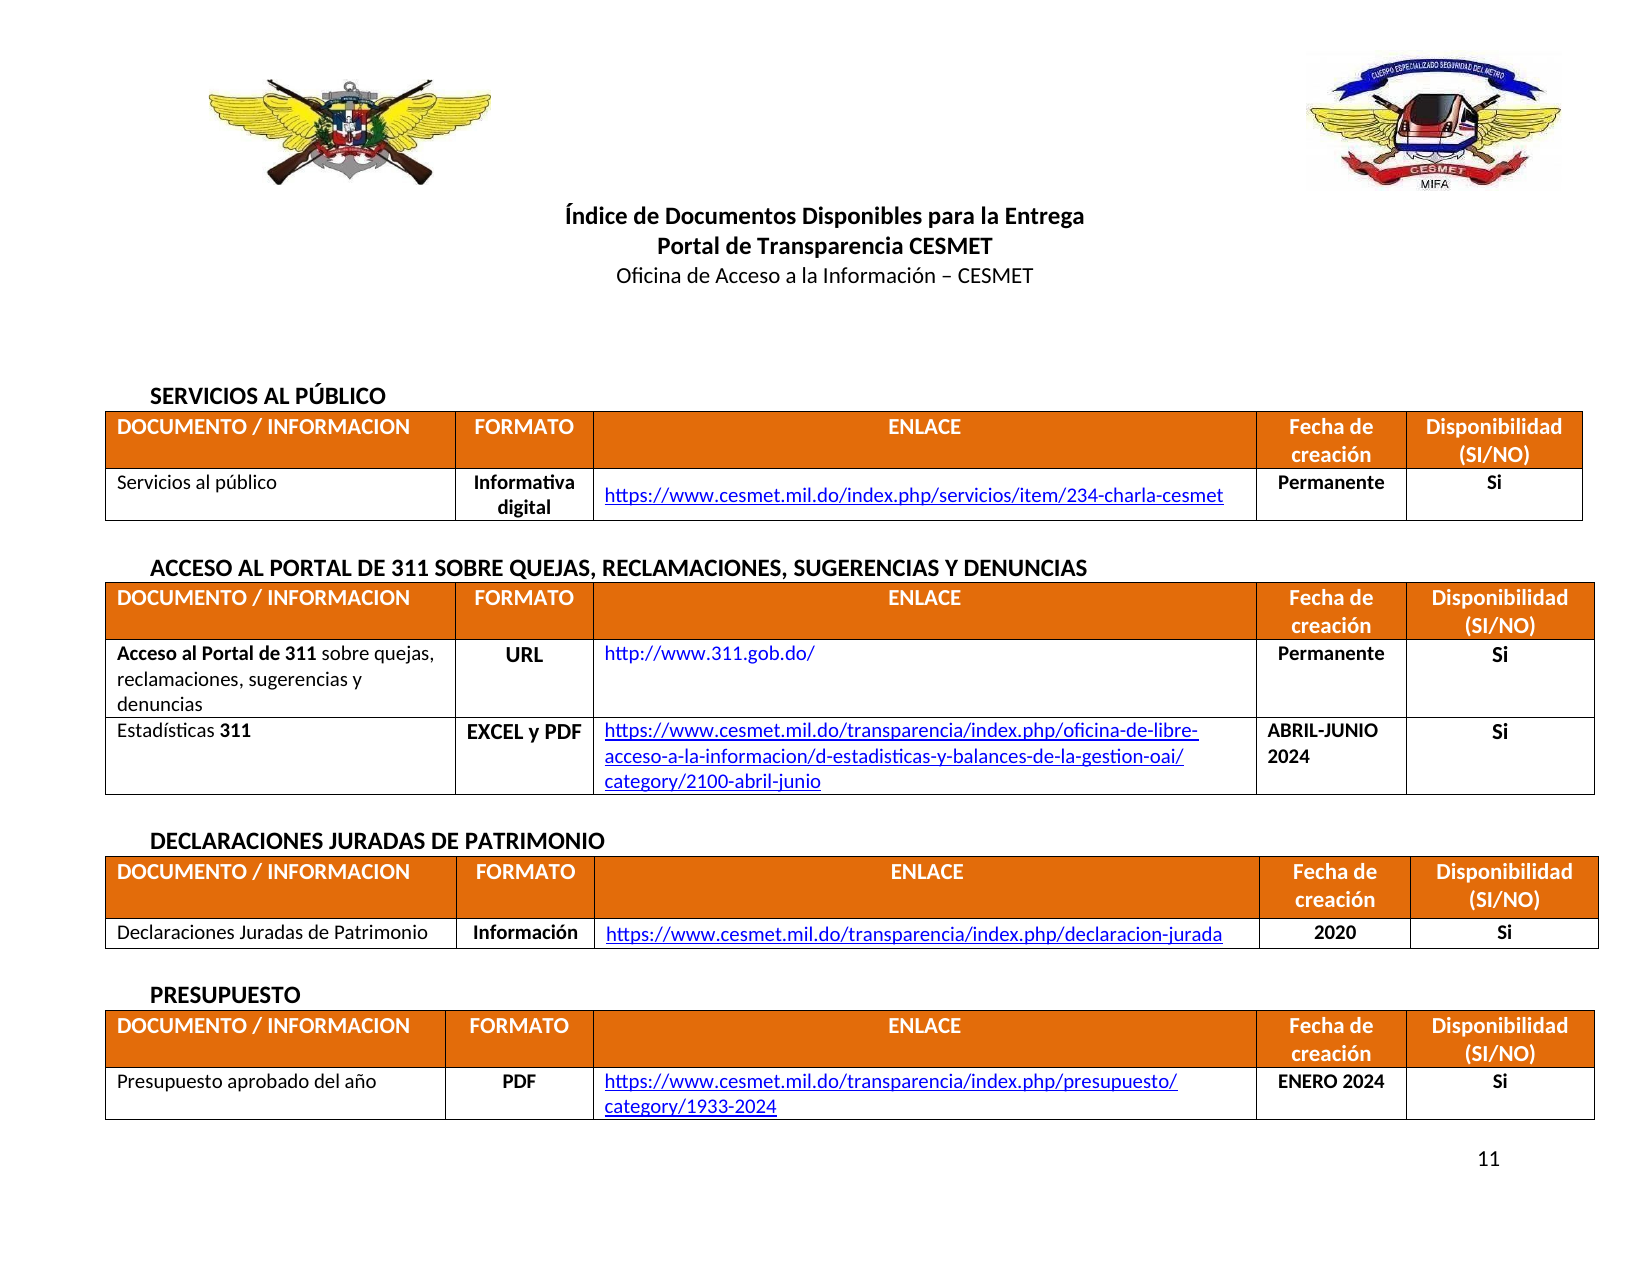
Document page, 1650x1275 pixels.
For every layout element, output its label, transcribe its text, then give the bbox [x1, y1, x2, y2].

table_header ENLACE [594, 1011, 1256, 1067]
table_cell Información [457, 919, 594, 948]
table_header FORMATO [457, 857, 594, 918]
table_cell Estadísticas 311 [106, 718, 455, 794]
table_cell 2020 [1260, 919, 1410, 948]
table_cell https://www.cesmet.mil.do/index.php/servicios/item/234-charla-cesmet [594, 469, 1256, 520]
table_header Fecha de creación [1257, 1011, 1406, 1067]
picture [1306, 50, 1563, 191]
table_cell ABRIL-JUNIO 2024 [1257, 718, 1406, 794]
table_header ENLACE [594, 412, 1256, 468]
table_cell Acceso al Portal de 311 sobre quejas, reclamaciones, sugerencias y denuncias [106, 640, 455, 717]
table_header DOCUMENTO / INFORMACION [106, 857, 456, 918]
table_header Fecha de creación [1260, 857, 1410, 918]
table_cell Informativa digital [456, 469, 593, 520]
text ACCESO AL PORTAL DE 311 SOBRE QUEJAS, RECLAMACIONES, SUGERENCIAS Y DENUNCIAS [150, 552, 1500, 582]
table_cell Si [1407, 640, 1594, 717]
text SERVICIOS AL PÚBLICO [150, 381, 1500, 411]
table_cell URL [456, 640, 593, 717]
table_cell Si [1407, 1068, 1594, 1119]
table_header Disponibilidad (SI/NO) [1407, 412, 1582, 468]
table_header ENLACE [594, 583, 1256, 639]
table_cell Permanente [1257, 640, 1406, 717]
table_header ENLACE [595, 857, 1259, 918]
table_cell ENERO 2024 [1257, 1068, 1406, 1119]
table_cell Permanente [1257, 469, 1406, 520]
table_header FORMATO [456, 583, 593, 639]
table_cell https://www.cesmet.mil.do/transparencia/index.php/oficina-de-libre-acceso-a-la-informacion/d-estadisticas-y-balances-de-la-gestion-oai/category/2100-abril-junio [594, 718, 1256, 794]
table_cell Presupuesto aprobado del año [106, 1068, 445, 1119]
picture [208, 79, 491, 185]
table_header DOCUMENTO / INFORMACION [106, 412, 455, 468]
table_header Disponibilidad (SI/NO) [1407, 1011, 1594, 1067]
table_header FORMATO [456, 412, 593, 468]
table_cell http://www.311.gob.do/ [594, 640, 1256, 717]
table_header DOCUMENTO / INFORMACION [106, 1011, 445, 1067]
table_header DOCUMENTO / INFORMACION [106, 583, 455, 639]
table_cell Si [1407, 718, 1594, 794]
table_cell EXCEL y PDF [456, 718, 593, 794]
table_header Disponibilidad (SI/NO) [1411, 857, 1598, 918]
table_cell https://www.cesmet.mil.do/transparencia/index.php/presupuesto/category/1933-2024 [594, 1068, 1256, 1119]
text PRESUPUESTO [150, 979, 1500, 1010]
table_header FORMATO [446, 1011, 593, 1067]
table_cell PDF [446, 1068, 593, 1119]
table_cell Si [1407, 469, 1582, 520]
table_header Fecha de creación [1257, 412, 1406, 468]
table_cell Declaraciones Juradas de Patrimonio [106, 919, 456, 948]
table_cell Servicios al público [106, 469, 455, 520]
table_header Disponibilidad (SI/NO) [1407, 583, 1594, 639]
table_header Fecha de creación [1257, 583, 1406, 639]
text DECLARACIONES JURADAS DE PATRIMONIO [150, 826, 1500, 856]
table_cell Si [1411, 919, 1598, 948]
table_cell https://www.cesmet.mil.do/transparencia/index.php/declaracion-jurada [595, 919, 1259, 948]
